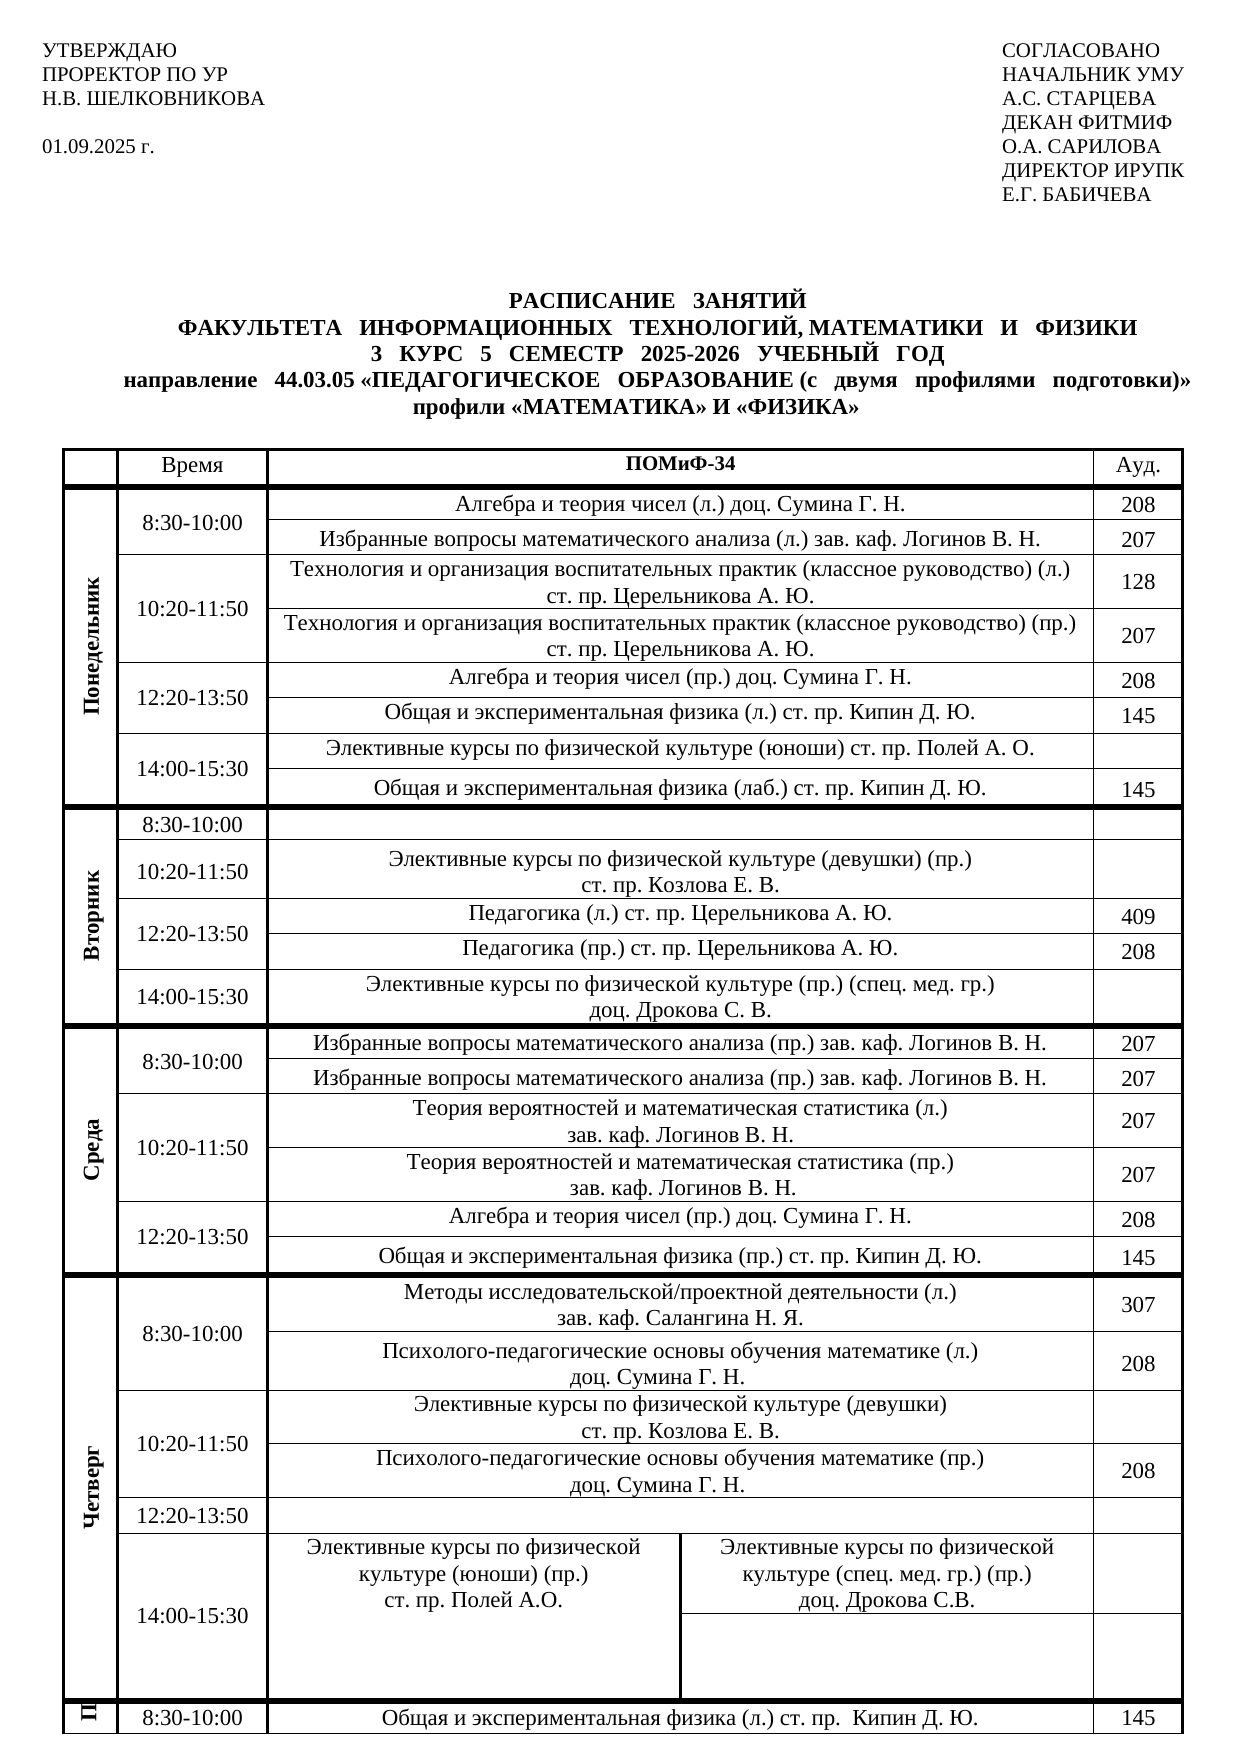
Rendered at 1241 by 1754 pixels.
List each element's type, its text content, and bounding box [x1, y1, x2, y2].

table_cell Среда [65, 1029, 116, 1272]
table_cell 307 [1094, 1278, 1181, 1331]
table_header ПОМиФ-34 [269, 451, 1093, 483]
table_cell 14:00-15:30 [119, 1534, 266, 1698]
table_cell 12:20-13:50 [119, 1202, 266, 1272]
table_cell Теория вероятностей и математическая статистика (пр.) зав. каф. Логинов В. Н. [269, 1148, 1093, 1201]
table_cell Элективные курсы по физической культуре (пр.) (спец. мед. гр.) доц. Дрокова С. В. [269, 970, 1093, 1022]
table_cell 145 [1094, 698, 1181, 733]
table_cell 207 [1094, 1148, 1181, 1201]
table_cell 145 [1094, 769, 1181, 803]
text 3 КУРС 5 СЕМЕСТР 2025-2026 УЧЕБНЫЙ ГОД [75, 340, 1240, 367]
table_cell 208 [1094, 1332, 1181, 1389]
table_cell 8:30-10:00 [119, 810, 266, 839]
table_cell Технология и организация воспитательных практик (классное руководство) (пр.) ст. пр. Церельникова А. Ю. [269, 609, 1093, 662]
table_cell 14:00-15:30 [119, 970, 266, 1022]
table_cell Пятница [65, 1704, 116, 1733]
table_cell [1094, 1498, 1181, 1532]
table_header УТВЕРЖДАЮ ПРОРЕКТОР ПО УР Н.В. ШЕЛКОВНИКОВА 01.09.2025 г. [31, 38, 991, 230]
table_cell Вторник [65, 810, 116, 1022]
table_cell Методы исследовательской/проектной деятельности (л.) зав. каф. Салангина Н. Я. [269, 1278, 1093, 1331]
table_cell 207 [1094, 520, 1181, 554]
table_cell 8:30-10:00 [119, 490, 266, 554]
table_cell 10:20-11:50 [119, 1094, 266, 1201]
table_cell Элективные курсы по физической культуре (девушки) ст. пр. Козлова Е. В. [269, 1391, 1093, 1443]
table_cell Элективные курсы по физической культуре (девушки) (пр.) ст. пр. Козлова Е. В. [269, 840, 1093, 898]
table_cell [1094, 970, 1181, 1022]
table_cell Теория вероятностей и математическая статистика (л.) зав. каф. Логинов В. Н. [269, 1094, 1093, 1147]
table_cell [269, 810, 1093, 839]
table_cell 207 [1094, 1029, 1181, 1058]
table_cell Педагогика (пр.) ст. пр. Церельникова А. Ю. [269, 934, 1093, 969]
table_cell [682, 1614, 1093, 1698]
table_cell Элективные курсы по физической культуре (юноши) ст. пр. Полей А. О. [269, 734, 1093, 768]
table_cell 145 [1094, 1704, 1181, 1733]
table_cell [1094, 734, 1181, 768]
table_cell Четверг [65, 1278, 116, 1698]
table_cell Избранные вопросы математического анализа (л.) зав. каф. Логинов В. Н. [269, 520, 1093, 554]
table_cell Алгебра и теория чисел (пр.) доц. Сумина Г. Н. [269, 663, 1093, 697]
text профили «МАТЕМАТИКА» И «ФИЗИКА» [75, 393, 1152, 419]
table_header Ауд. [1094, 451, 1181, 483]
table_cell 10:20-11:50 [119, 1391, 266, 1497]
table_cell Элективные курсы по физической культуре (юноши) (пр.) ст. пр. Полей А.О. [269, 1534, 679, 1698]
table_cell 12:20-13:50 [119, 899, 266, 969]
table_cell Общая и экспериментальная физика (лаб.) ст. пр. Кипин Д. Ю. [269, 769, 1093, 803]
table_cell 207 [1094, 1094, 1181, 1147]
table_header Время [119, 451, 266, 483]
table_cell 12:20-13:50 [119, 663, 266, 733]
table_cell 208 [1094, 934, 1181, 969]
table_cell 208 [1094, 663, 1181, 697]
table_cell 10:20-11:50 [119, 555, 266, 662]
table_cell Избранные вопросы математического анализа (пр.) зав. каф. Логинов В. Н. [269, 1059, 1093, 1093]
text РАСПИСАНИЕ ЗАНЯТИЙ [75, 287, 1240, 314]
table_cell Общая и экспериментальная физика (л.) ст. пр. Кипин Д. Ю. [269, 698, 1093, 733]
table_cell Психолого-педагогические основы обучения математике (л.) доц. Сумина Г. Н. [269, 1332, 1093, 1389]
table_cell [1094, 840, 1181, 898]
table_cell [269, 1498, 1093, 1532]
table_cell 207 [1094, 1059, 1181, 1093]
text ФАКУЛЬТЕТА ИНФОРМАЦИОННЫХ ТЕХНОЛОГИЙ, МАТЕМАТИКИ И ФИЗИКИ [75, 314, 1240, 340]
table_cell Общая и экспериментальная физика (л.) ст. пр. Кипин Д. Ю. [269, 1704, 1093, 1733]
table_cell 10:20-11:50 [119, 840, 266, 898]
text направление 44.03.05 «ПЕДАГОГИЧЕСКОЕ ОБРАЗОВАНИЕ (с двумя профилями подготовки)» [75, 367, 1240, 393]
table_cell 208 [1094, 1202, 1181, 1236]
table_header [65, 451, 116, 483]
table_cell Понедельник [65, 490, 116, 803]
table_cell Алгебра и теория чисел (пр.) доц. Сумина Г. Н. [269, 1202, 1093, 1236]
table_cell Элективные курсы по физической культуре (спец. мед. гр.) (пр.) доц. Дрокова С.В. [682, 1534, 1093, 1612]
table_cell Психолого-педагогические основы обучения математике (пр.) доц. Сумина Г. Н. [269, 1444, 1093, 1497]
table_cell 207 [1094, 609, 1181, 662]
table_cell Общая и экспериментальная физика (пр.) ст. пр. Кипин Д. Ю. [269, 1237, 1093, 1272]
table_cell 14:00-15:30 [119, 734, 266, 803]
table_cell Технология и организация воспитательных практик (классное руководство) (л.) ст. пр. Церельникова А. Ю. [269, 555, 1093, 608]
table_cell [1094, 810, 1181, 839]
table_cell 8:30-10:00 [119, 1278, 266, 1389]
table_cell Алгебра и теория чисел (л.) доц. Сумина Г. Н. [269, 490, 1093, 519]
table_cell Педагогика (л.) ст. пр. Церельникова А. Ю. [269, 899, 1093, 933]
table_header СОГЛАСОВАНО НАЧАЛЬНИК УМУ А.С. СТАРЦЕВА ДЕКАН ФИТМИФ О.А. САРИЛОВА ДИРЕКТОР ИРУПК Е.Г. БАБИЧЕВА [991, 38, 1227, 230]
table_cell [1094, 1614, 1181, 1698]
table_cell 12:20-13:50 [119, 1498, 266, 1532]
table_cell 409 [1094, 899, 1181, 933]
table_cell [1094, 1391, 1181, 1443]
table_cell 145 [1094, 1237, 1181, 1272]
table_cell 128 [1094, 555, 1181, 608]
table_cell 8:30-10:00 [119, 1704, 266, 1733]
table_cell [1094, 1534, 1181, 1612]
table_cell 8:30-10:00 [119, 1029, 266, 1093]
table_cell 208 [1094, 490, 1181, 519]
table_cell 208 [1094, 1444, 1181, 1497]
table_cell Избранные вопросы математического анализа (пр.) зав. каф. Логинов В. Н. [269, 1029, 1093, 1058]
